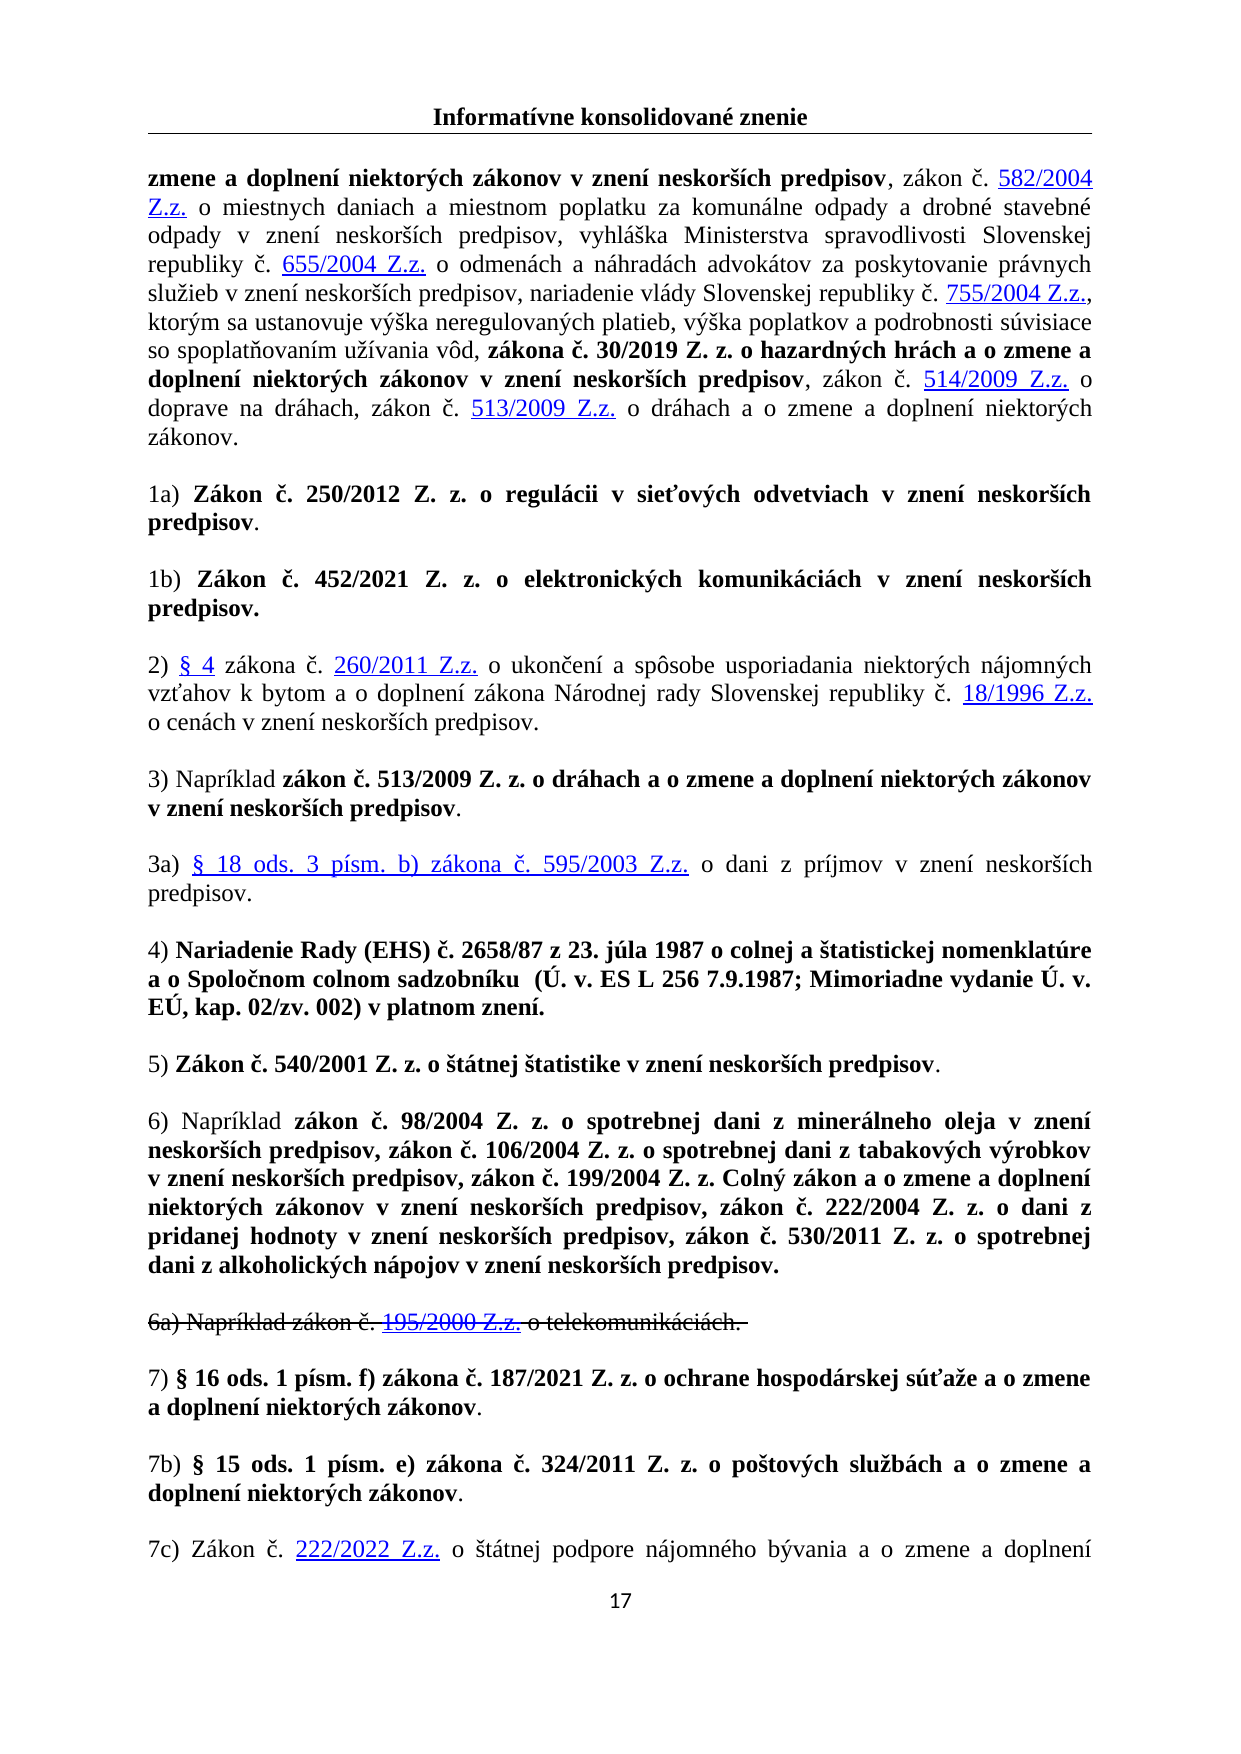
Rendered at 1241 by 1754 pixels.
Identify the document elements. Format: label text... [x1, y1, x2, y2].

text 1a) Zákon č. 250/2012 Z. z. o regulácii v sieťových odvetviach v znení neskorších predpisov. [148, 479, 1092, 536]
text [148, 163, 1092, 451]
text 6) Napríklad zákon č. 98/2004 Z. z. o spotrebnej dani z minerálneho oleja v znení neskorších predpisov, zákon č. 106/2004 Z. z. o spotrebnej dani z tabakových výrobkov v znení neskorších predpisov, zákon č. 199/2004 Z. z. Colný zákon a o zmene a doplnení niektorých zákonov v znení neskorších predpisov, zákon č. 222/2004 Z. z. o dani z pridanej hodnoty v znení neskorších predpisov, zákon č. 530/2011 Z. z. o spotrebnej dani z alkoholických nápojov v znení neskorších predpisov. [148, 1106, 1092, 1278]
text 5) Zákon č. 540/2001 Z. z. o štátnej štatistike v znení neskorších predpisov. [148, 1049, 1092, 1078]
text 7) § 16 ods. 1 písm. f) zákona č. 187/2021 Z. z. o ochrane hospodárskej súťaže a o zmene a doplnení niektorých zákonov. [148, 1363, 1092, 1421]
text 3) Napríklad zákon č. 513/2009 Z. z. o dráhach a o zmene a doplnení niektorých zákonov v znení neskorších predpisov. [148, 764, 1092, 821]
text 3a) § 18 ods. 3 písm. b) zákona č. 595/2003 Z.z. o dani z príjmov v znení neskorších predpisov. [148, 849, 1092, 907]
text 6a) Napríklad zákon č. 195/2000 Z.z. o telekomunikáciách. [148, 1307, 1092, 1335]
text 7b) § 15 ods. 1 písm. e) zákona č. 324/2011 Z. z. o poštových službách a o zmene a doplnení niektorých zákonov. [148, 1449, 1092, 1506]
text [148, 1534, 1092, 1563]
text 4) Nariadenie Rady (EHS) č. 2658/87 z 23. júla 1987 o colnej a štatistickej nomenklatúre a o Spoločnom colnom sadzobníku (Ú. v. ES L 256 7.9.1987; Mimoriadne vydanie Ú. v. EÚ, kap. 02/zv. 002) v platnom znení. [148, 935, 1092, 1021]
text 1b) Zákon č. 452/2021 Z. z. o elektronických komunikáciách v znení neskorších predpisov. [148, 564, 1092, 622]
text 2) § 4 zákona č. 260/2011 Z.z. o ukončení a spôsobe usporiadania niektorých nájomných vzťahov k bytom a o doplnení zákona Národnej rady Slovenskej republiky č. 18/1996 Z.z. o cenách v znení neskorších predpisov. [148, 650, 1092, 736]
